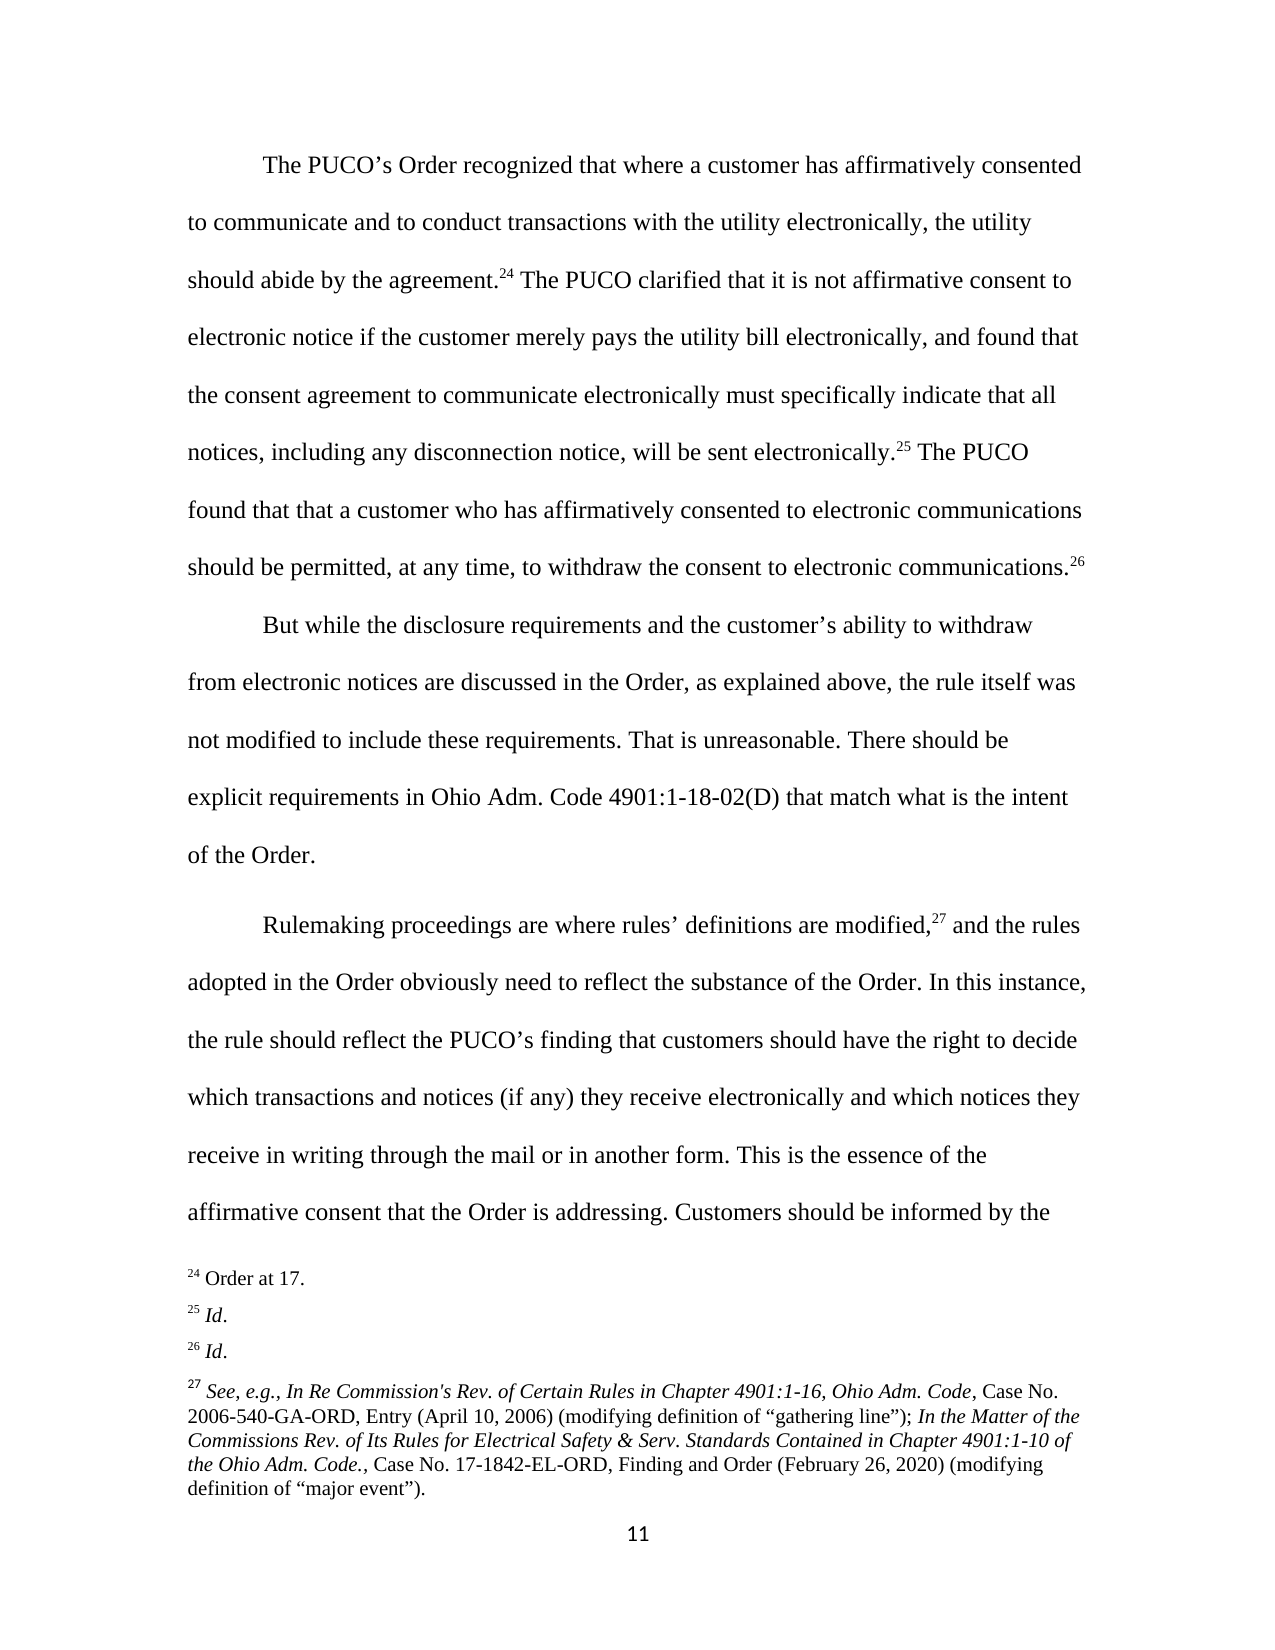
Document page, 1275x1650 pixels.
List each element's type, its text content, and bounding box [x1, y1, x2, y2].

text The PUCO’s Order recognized that where a customer has affirmatively consented to communicate and to conduct transactions with the utility electronically, the utility should abide by the agreement. The PUCO clarified that it is not affirmative consent to electronic notice if the customer merely pays the utility bill electronically, and found that the consent agreement to communicate electronically must specifically indicate that all notices, including any disconnection notice, will be sent electronically. The PUCO found that that a customer who has affirmatively consented to electronic communications should be permitted, at any time, to withdraw the consent to electronic communications. [187, 150, 1087, 581]
text But while the disclosure requirements and the customer’s ability to withdraw from electronic notices are discussed in the Order, as explained above, the rule itself was not modified to include these requirements. That is unreasonable. There should be explicit requirements in Ohio Adm. Code 4901:1-18-02(D) that match what is the intent of the Order. [187, 610, 1087, 869]
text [187, 910, 1087, 1226]
